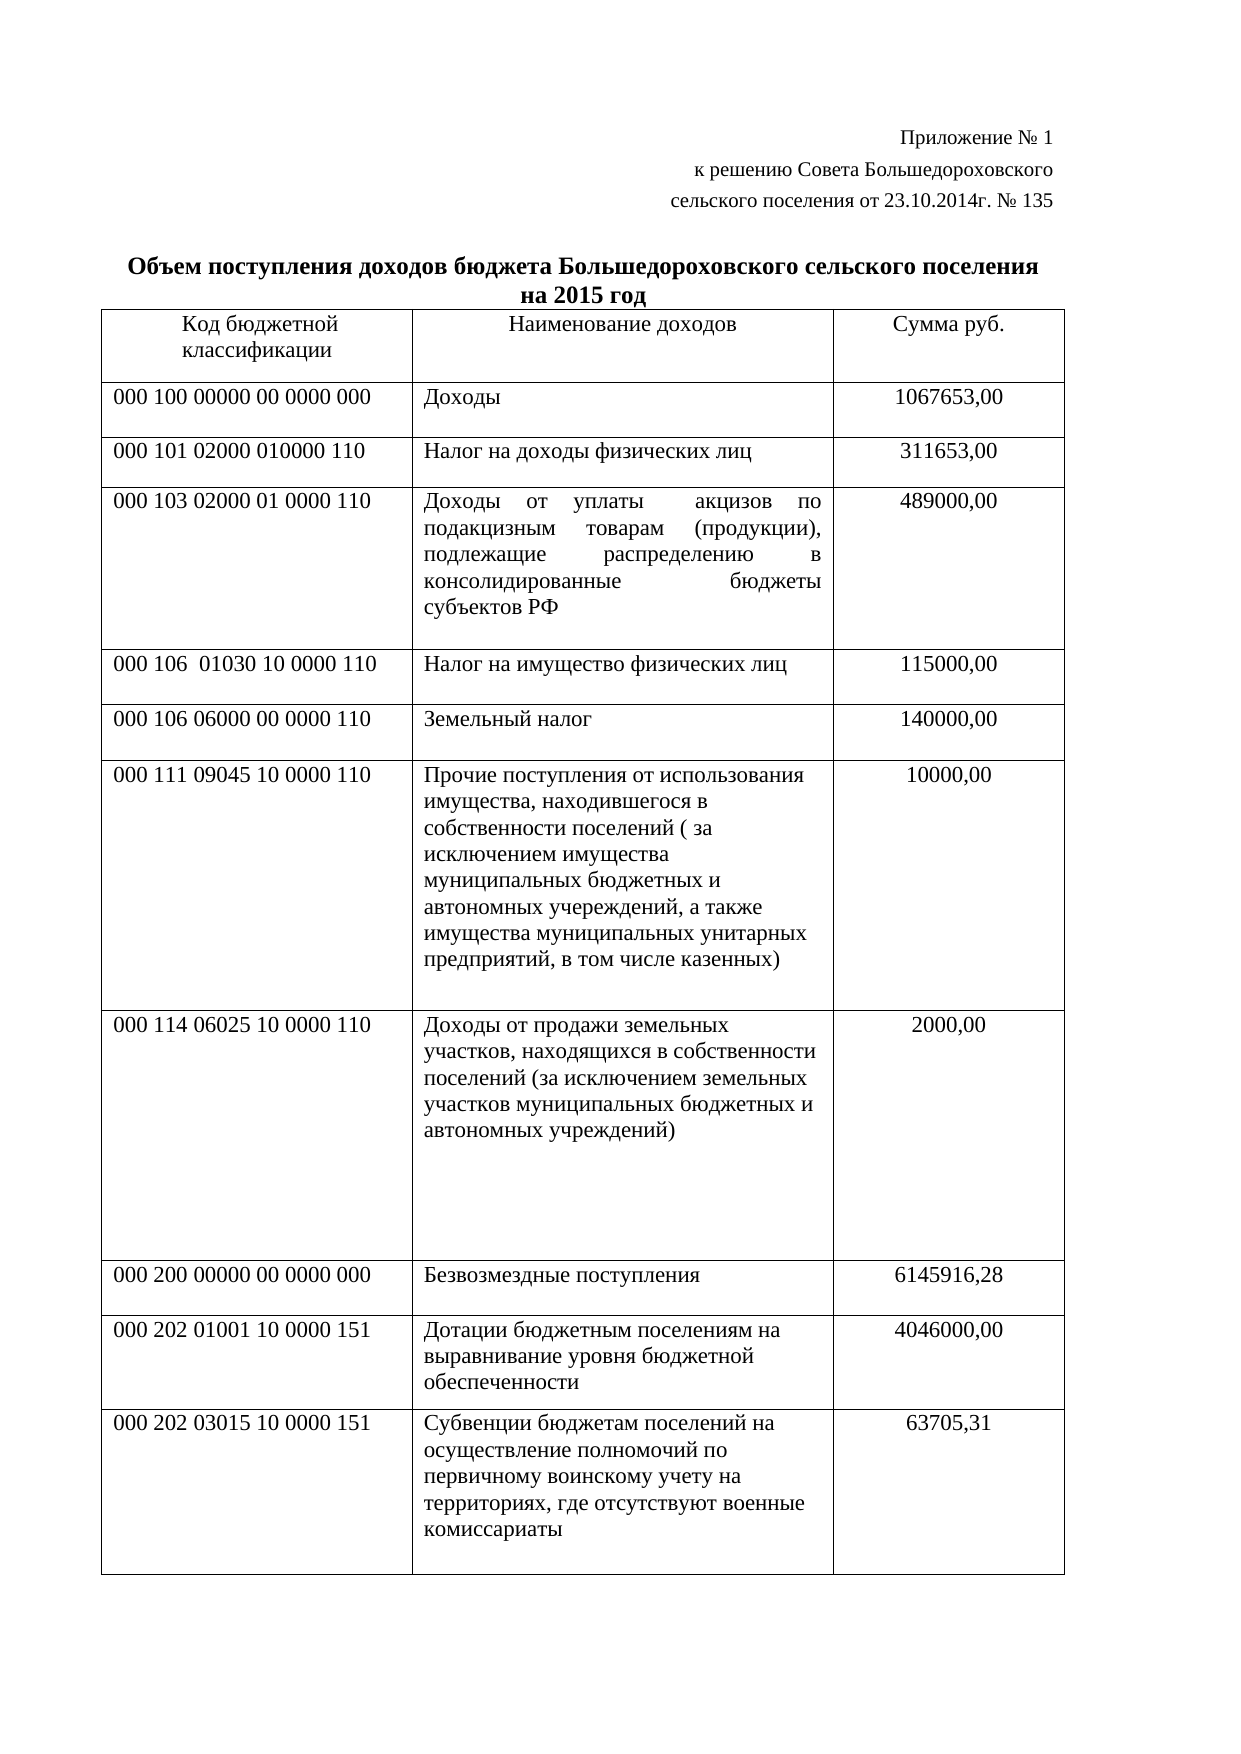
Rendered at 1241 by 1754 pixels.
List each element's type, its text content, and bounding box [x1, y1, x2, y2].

table_cell Земельный налог [413, 705, 833, 760]
table_cell 1067653,00 [834, 383, 1064, 437]
table_cell 489000,00 [834, 488, 1064, 649]
table_cell 140000,00 [834, 705, 1064, 760]
table_cell к решению Совета Большедороховского [102, 149, 1064, 181]
table_cell Сумма руб. [834, 310, 1064, 382]
table_cell Налог на доходы физических лиц [413, 438, 833, 487]
table_cell 000 100 00000 00 0000 000 [102, 383, 412, 437]
table_cell Дотации бюджетным поселениям на выравнивание уровня бюджетной обеспеченности [413, 1316, 833, 1408]
table_cell 000 114 06025 10 0000 110 [102, 1011, 412, 1260]
table_cell Доходы от уплаты акцизов по подакцизным товарам (продукции), подлежащие распределению в консолидированные бюджеты субъектов РФ [413, 488, 833, 649]
table_header Приложение № 1 [102, 118, 1064, 149]
table_cell 10000,00 [834, 761, 1064, 1010]
table_cell 000 202 03015 10 0000 151 [102, 1410, 412, 1574]
table_cell 000 200 00000 00 0000 000 [102, 1261, 412, 1315]
table_cell 115000,00 [834, 650, 1064, 704]
table_cell Объем поступления доходов бюджета Большедороховского сельского поселения на 2015 год [102, 212, 1064, 309]
table_cell Налог на имущество физических лиц [413, 650, 833, 704]
table_cell 000 101 02000 010000 110 [102, 438, 412, 487]
table_cell 000 106 01030 10 0000 110 [102, 650, 412, 704]
table_cell 000 111 09045 10 0000 110 [102, 761, 412, 1010]
table_cell Безвозмездные поступления [413, 1261, 833, 1315]
table_cell 000 106 06000 00 0000 110 [102, 705, 412, 760]
table_cell 2000,00 [834, 1011, 1064, 1260]
table_cell 000 202 01001 10 0000 151 [102, 1316, 412, 1408]
table_cell Субвенции бюджетам поселений на осуществление полномочий по первичному воинскому учету на территориях, где отсутствуют военные комиссариаты [413, 1410, 833, 1574]
table_cell 63705,31 [834, 1410, 1064, 1574]
table_cell Доходы от продажи земельных участков, находящихся в собственности поселений (за исключением земельных участков муниципальных бюджетных и автономных учреждений) [413, 1011, 833, 1260]
table_cell сельского поселения от 23.10.2014г. № 135 [102, 181, 1064, 212]
table_cell 000 103 02000 01 0000 110 [102, 488, 412, 649]
table_cell Прочие поступления от использования имущества, находившегося в собственности поселений ( за исключением имущества муниципальных бюджетных и автономных учереждений, а также имущества муниципальных унитарных предприятий, в том числе казенных) [413, 761, 833, 1010]
table_cell 311653,00 [834, 438, 1064, 487]
table_cell 4046000,00 [834, 1316, 1064, 1408]
table_cell 6145916,28 [834, 1261, 1064, 1315]
table_cell Наименование доходов [413, 310, 833, 382]
table_cell Код бюджетной классификации [102, 310, 412, 382]
table_cell Доходы [413, 383, 833, 437]
